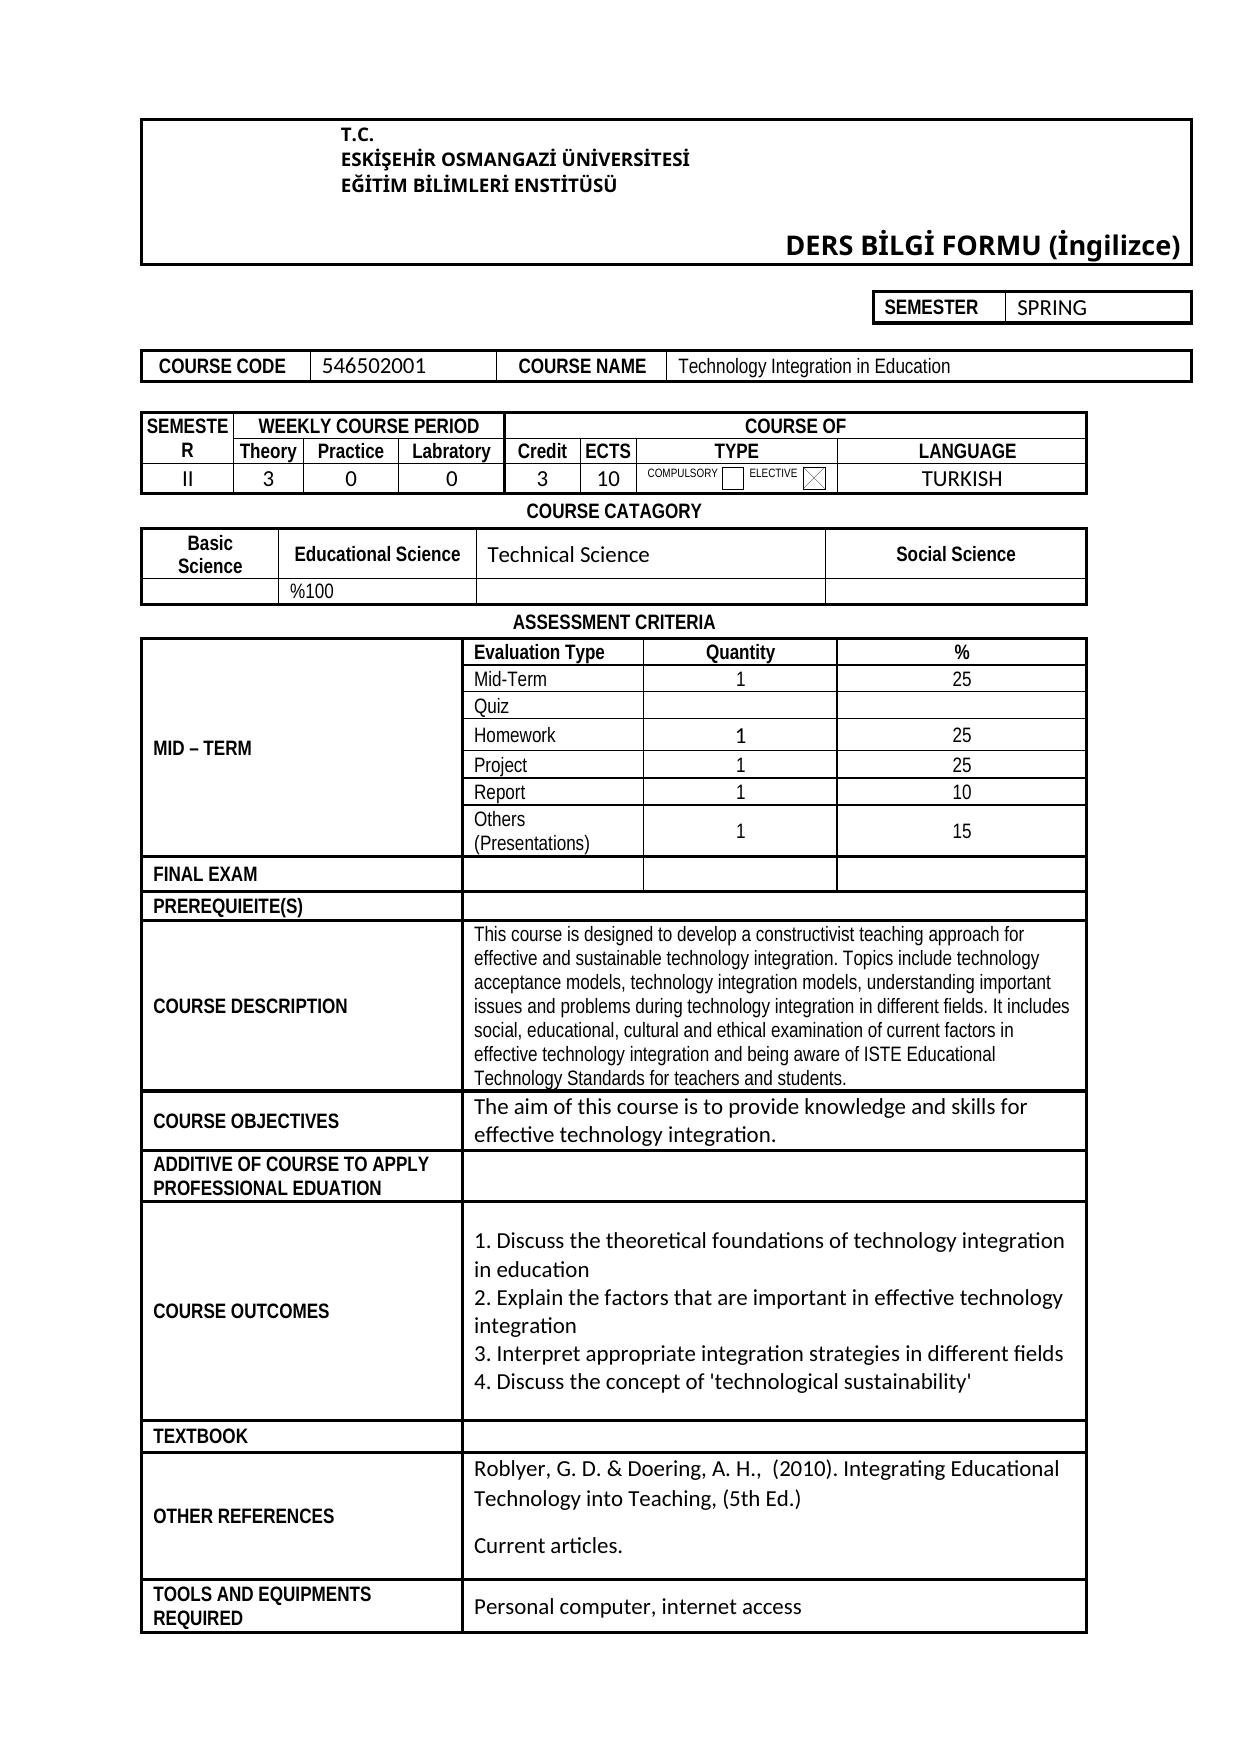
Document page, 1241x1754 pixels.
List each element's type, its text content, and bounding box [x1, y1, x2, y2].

table_header T.C. ESKİŞEHİR OSMANGAZİ ÜNİVERSİTESİ EĞİTİM BİLİMLERİ ENSTİTÜSÜ DERS BİLGİ FORMU (İngilizce) [329, 121, 1190, 263]
table_header WEEKLY COURSE PERIOD [234, 414, 503, 438]
table_cell Social Science [826, 530, 1085, 578]
table_cell Project [464, 751, 643, 777]
table_cell % [838, 640, 1085, 664]
table_cell [464, 893, 1085, 918]
table_cell 15 [838, 806, 1085, 855]
table_cell Quiz [464, 692, 643, 718]
table_cell 1 [644, 751, 836, 777]
table_cell Mid-Term [464, 666, 643, 691]
table_cell 1 [644, 779, 836, 804]
table_cell ADDITIVE OF COURSE TO APPLY PROFESSIONAL EDUATION [143, 1152, 461, 1199]
table_cell [838, 858, 1085, 890]
table_cell COURSE OBJECTIVES [143, 1093, 461, 1148]
table_cell Others (Presentations) [464, 806, 643, 855]
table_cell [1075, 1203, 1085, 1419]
table_cell This course is designed to develop a constructivist teaching approach for effective and sustainable technology integration. Topics include technology acceptance models, technology integration models, understanding important issues and problems during technology integration in different fields. It includes social, educational, cultural and ethical examination of current factors in effective technology integration and being aware of ISTE Educational Technology Standards for teachers and students. [464, 922, 1085, 1089]
table_cell Evaluation Type [464, 640, 643, 664]
table_cell 1 [644, 719, 836, 749]
table_header Technology Integration in Education [667, 352, 1190, 379]
table_cell [464, 858, 643, 890]
table_cell LANGUAGE [838, 439, 1085, 463]
table_cell 1 [644, 806, 836, 855]
table_cell [143, 579, 278, 603]
table_cell Report [464, 779, 643, 804]
table_cell 3 [234, 464, 303, 492]
table_cell The aim of this course is to provide knowledge and skills for effective technology integration. [464, 1093, 1085, 1148]
table_cell TYPE [637, 439, 837, 463]
table_header SEMESTER [875, 293, 1005, 321]
table_cell [644, 692, 836, 718]
table_cell 1 [644, 666, 836, 691]
table_cell 0 [399, 464, 503, 492]
table_cell TOOLS AND EQUIPMENTS REQUIRED [143, 1581, 461, 1631]
table_cell 10 [581, 464, 636, 492]
table_cell COURSE DESCRIPTION [143, 922, 461, 1089]
table_header COURSE OF [506, 414, 1085, 438]
table_cell Homework [464, 719, 643, 749]
table_cell ECTS [581, 439, 636, 463]
table_cell 3 [506, 464, 580, 492]
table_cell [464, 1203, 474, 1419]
table_cell [464, 1152, 1085, 1199]
table_cell COURSE OUTCOMES [143, 1203, 461, 1419]
table_cell Quantity [644, 640, 836, 664]
table_header SPRING [1006, 293, 1190, 321]
table_cell Roblyer, G. D. & Doering, A. H., (2010). Integrating Educational Technology into Teaching, (5th Ed.) Current articles. [464, 1454, 1085, 1578]
table_cell %100 [279, 579, 476, 603]
table_header 546502001 [311, 352, 496, 379]
table_cell TURKISH [838, 464, 1085, 492]
table_cell [838, 692, 1085, 718]
table_cell 25 [838, 666, 1085, 691]
table_cell MID – TERM [143, 640, 461, 855]
table_cell FINAL EXAM [143, 858, 461, 890]
table_cell Practice [304, 439, 398, 463]
table_header [143, 121, 329, 263]
table_cell Personal computer, internet access [464, 1581, 1085, 1631]
table_header COURSE CODE [143, 352, 310, 379]
table_header SEMESTER [143, 414, 233, 463]
table_cell 25 [838, 719, 1085, 749]
table_cell [644, 858, 836, 890]
table_cell [477, 579, 825, 603]
table_cell Labratory [399, 439, 503, 463]
table_cell Theory [234, 439, 303, 463]
table_cell PREREQUIEITE(S) [143, 893, 461, 918]
table_cell ASSESSMENT CRITERIA [142, 606, 1087, 637]
table_header COURSE NAME [497, 352, 666, 379]
table_cell 10 [838, 779, 1085, 804]
table_cell II [143, 464, 233, 492]
table_cell [826, 579, 1085, 603]
table_cell [464, 1422, 1085, 1451]
table_cell TEXTBOOK [143, 1422, 461, 1451]
table_cell COURSE CATAGORY [142, 495, 1087, 527]
table_cell Technical Science [477, 530, 825, 578]
table_cell COMPULSORY ELECTIVE [637, 464, 837, 492]
table_cell OTHER REFERENCES [143, 1454, 461, 1578]
table_cell Credit [506, 439, 580, 463]
table_cell 25 [838, 751, 1085, 777]
table_cell 0 [304, 464, 398, 492]
table_cell Educational Science [279, 530, 476, 578]
table_cell Basic Science [143, 530, 278, 578]
